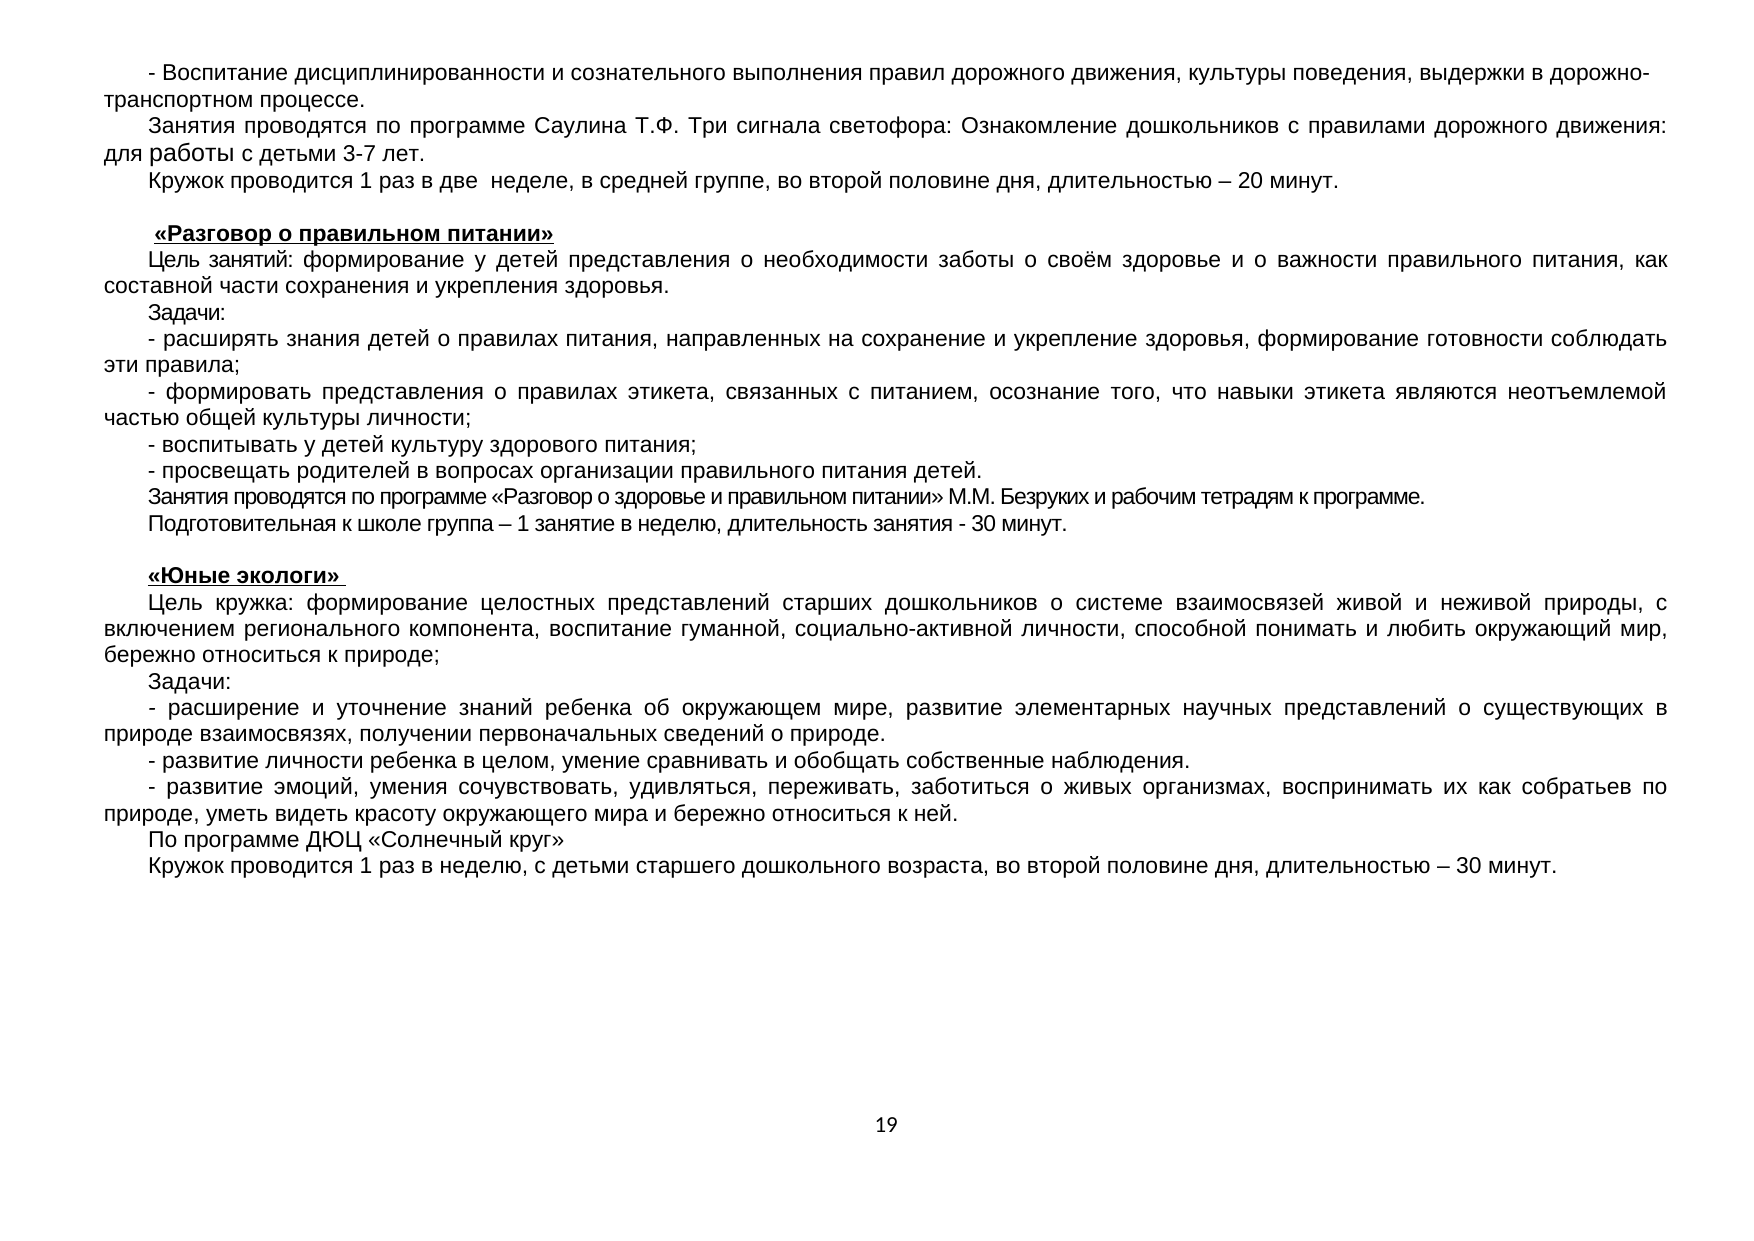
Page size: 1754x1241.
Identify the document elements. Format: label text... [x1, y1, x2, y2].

text - развитие эмоций, умения сочувствовать, удивляться, переживать, заботиться о живых организмах, воспринимать их как собратьев по природе, уметь видеть красоту окружающего мира и бережно относиться к ней. [103, 773, 1668, 826]
text Цель кружка: формирование целостных представлений старших дошкольников о системе взаимосвязей живой и неживой природы, с включением регионального компонента, воспитание гуманной, социально-активной личности, способной понимать и любить окружающий мир, бережно относиться к природе; [103, 589, 1668, 668]
text - расширять знания детей о правилах питания, направленных на сохранение и укрепление здоровья, формирование готовности соблюдать эти правила; [103, 325, 1668, 378]
text - просвещать родителей в вопросах организации правильного питания детей. [103, 457, 1668, 483]
text По программе ДЮЦ «Солнечный круг» [103, 826, 1668, 852]
text Занятия проводятся по программе «Разговор о здоровье и правильном питании» М.М. Безруких и рабочим тетрадям к программе. [103, 483, 1668, 509]
text Кружок проводится 1 раз в неделю, с детьми старшего дошкольного возраста, во второй половине дня, длительностью – 30 минут. [103, 852, 1668, 878]
text - расширение и уточнение знаний ребенка об окружающем мире, развитие элементарных научных представлений о существующих в природе взаимосвязях, получении первоначальных сведений о природе. [103, 694, 1668, 747]
text - развитие личности ребенка в целом, умение сравнивать и обобщать собственные наблюдения. [103, 747, 1668, 773]
text Занятия проводятся по программе Саулина Т.Ф. Три сигнала светофора: Ознакомление дошкольников с правилами дорожного движения: для работы с детьми 3-7 лет. [103, 112, 1668, 167]
text «Разговор о правильном питании» [103, 220, 1668, 246]
text Задачи: [103, 299, 1668, 325]
text - формировать представления о правилах этикета, связанных с питанием, осознание того, что навыки этикета являются неотъемлемой частью общей культуры личности; [103, 378, 1668, 431]
text Задачи: [103, 668, 1668, 694]
text Подготовительная к школе группа – 1 занятие в неделю, длительность занятия - 30 минут. [103, 509, 1668, 536]
text «Юные экологи» [103, 562, 1668, 589]
text - Воспитание дисциплинированности и сознательного выполнения правил дорожного движения, культуры поведения, выдержки в дорожно-транспортном процессе. [103, 59, 1668, 112]
text Кружок проводится 1 раз в две неделе, в средней группе, во второй половине дня, длительностью – 20 минут. [103, 167, 1668, 193]
text Цель занятий: формирование у детей представления о необходимости заботы о своём здоровье и о важности правильного питания, как составной части сохранения и укрепления здоровья. [103, 246, 1668, 299]
text - воспитывать у детей культуру здорового питания; [103, 431, 1668, 457]
